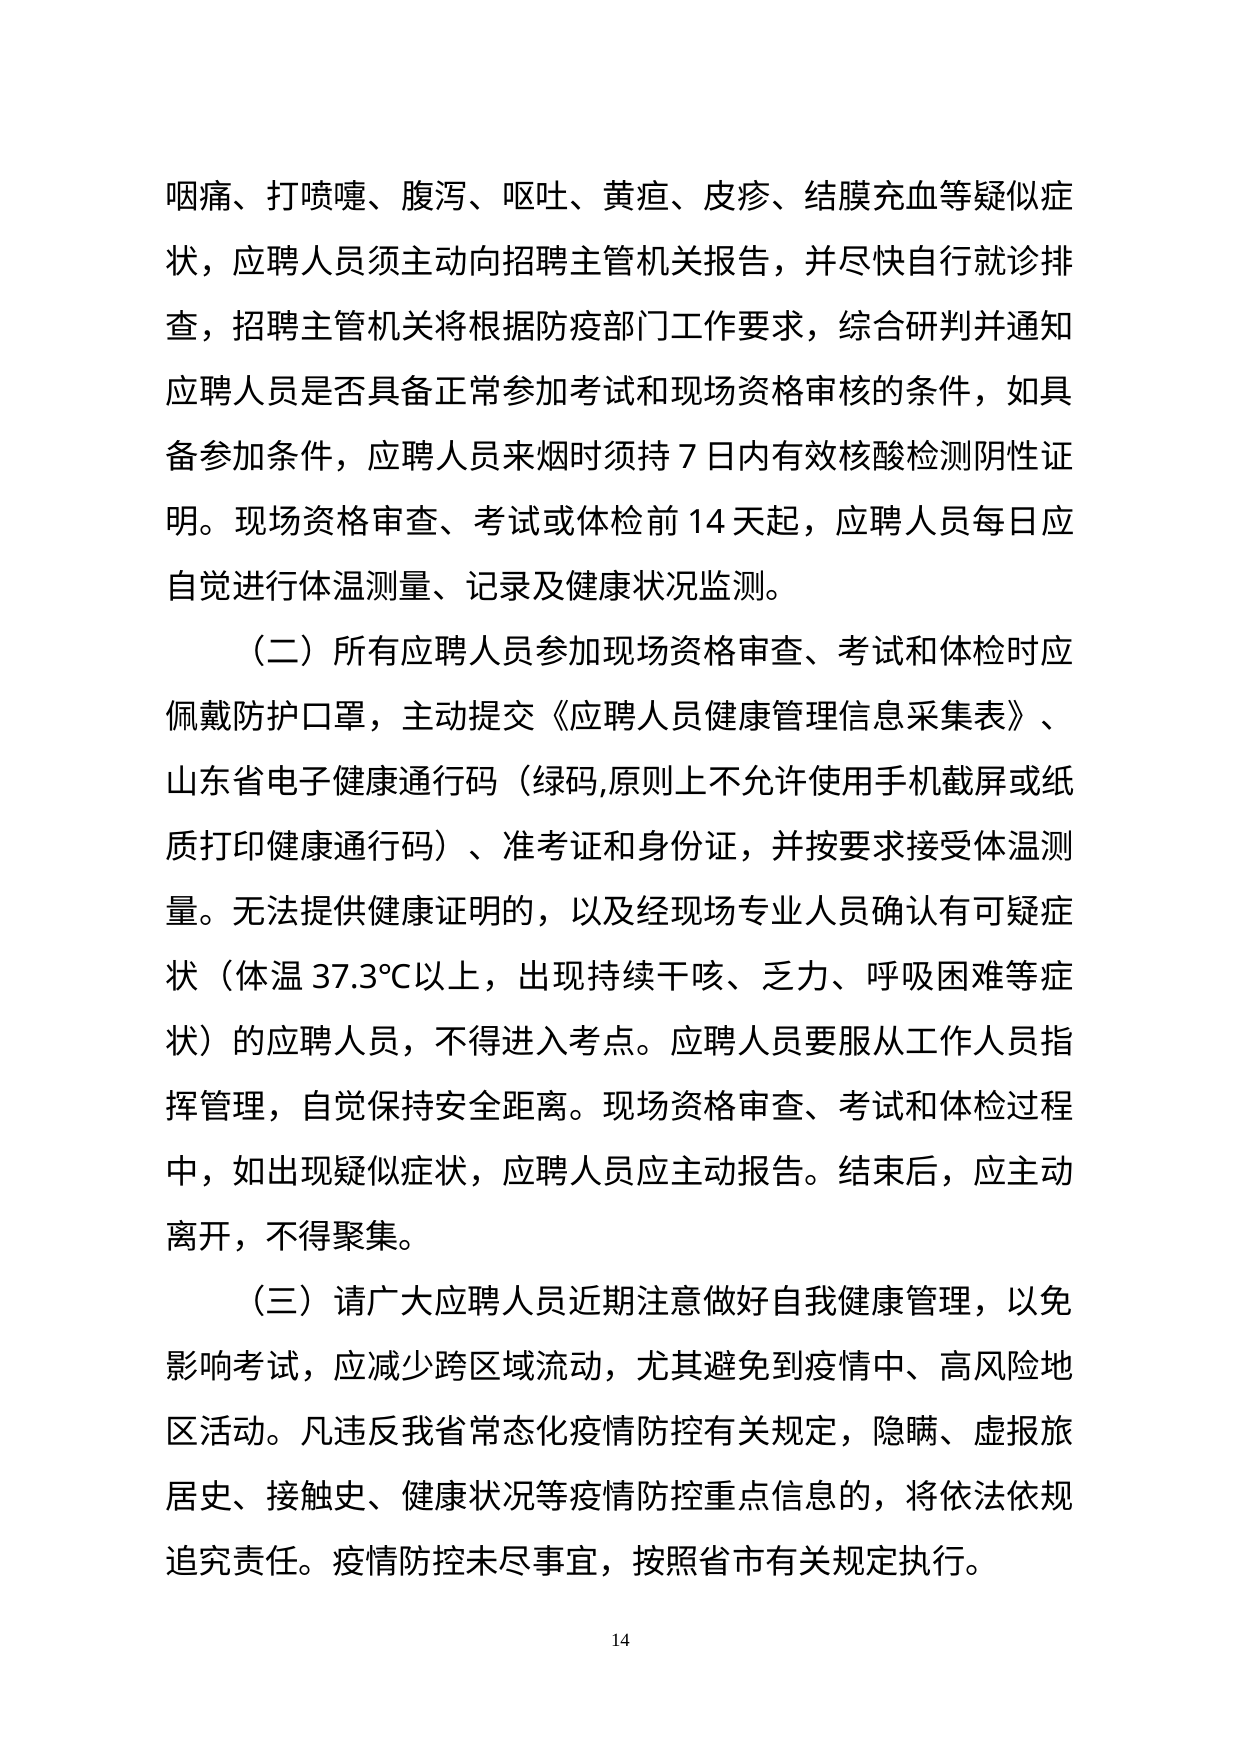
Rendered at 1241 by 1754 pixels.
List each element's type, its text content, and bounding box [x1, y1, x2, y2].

text （三）请广大应聘人员近期注意做好自我健康管理，以免影响考试，应减少跨区域流动，尤其避免到疫情中、高风险地区活动。凡违反我省常态化疫情防控有关规定，隐瞒、虚报旅居史、接触史、健康状况等疫情防控重点信息的，将依法依规追究责任。疫情防控未尽事宜，按照省市有关规定执行。 [165, 1267, 1075, 1592]
text （二）所有应聘人员参加现场资格审查、考试和体检时应佩戴防护口罩，主动提交《应聘人员健康管理信息采集表》、山东省电子健康通行码（绿码,原则上不允许使用手机截屏或纸质打印健康通行码）、准考证和身份证，并按要求接受体温测量。无法提供健康证明的，以及经现场专业人员确认有可疑症状（体温37.3℃以上，出现持续干咳、乏力、呼吸困难等症状）的应聘人员，不得进入考点。应聘人员要服从工作人员指挥管理，自觉保持安全距离。现场资格审查、考试和体检过程中，如出现疑似症状，应聘人员应主动报告。结束后，应主动离开，不得聚集。 [165, 617, 1075, 1267]
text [165, 162, 1075, 617]
